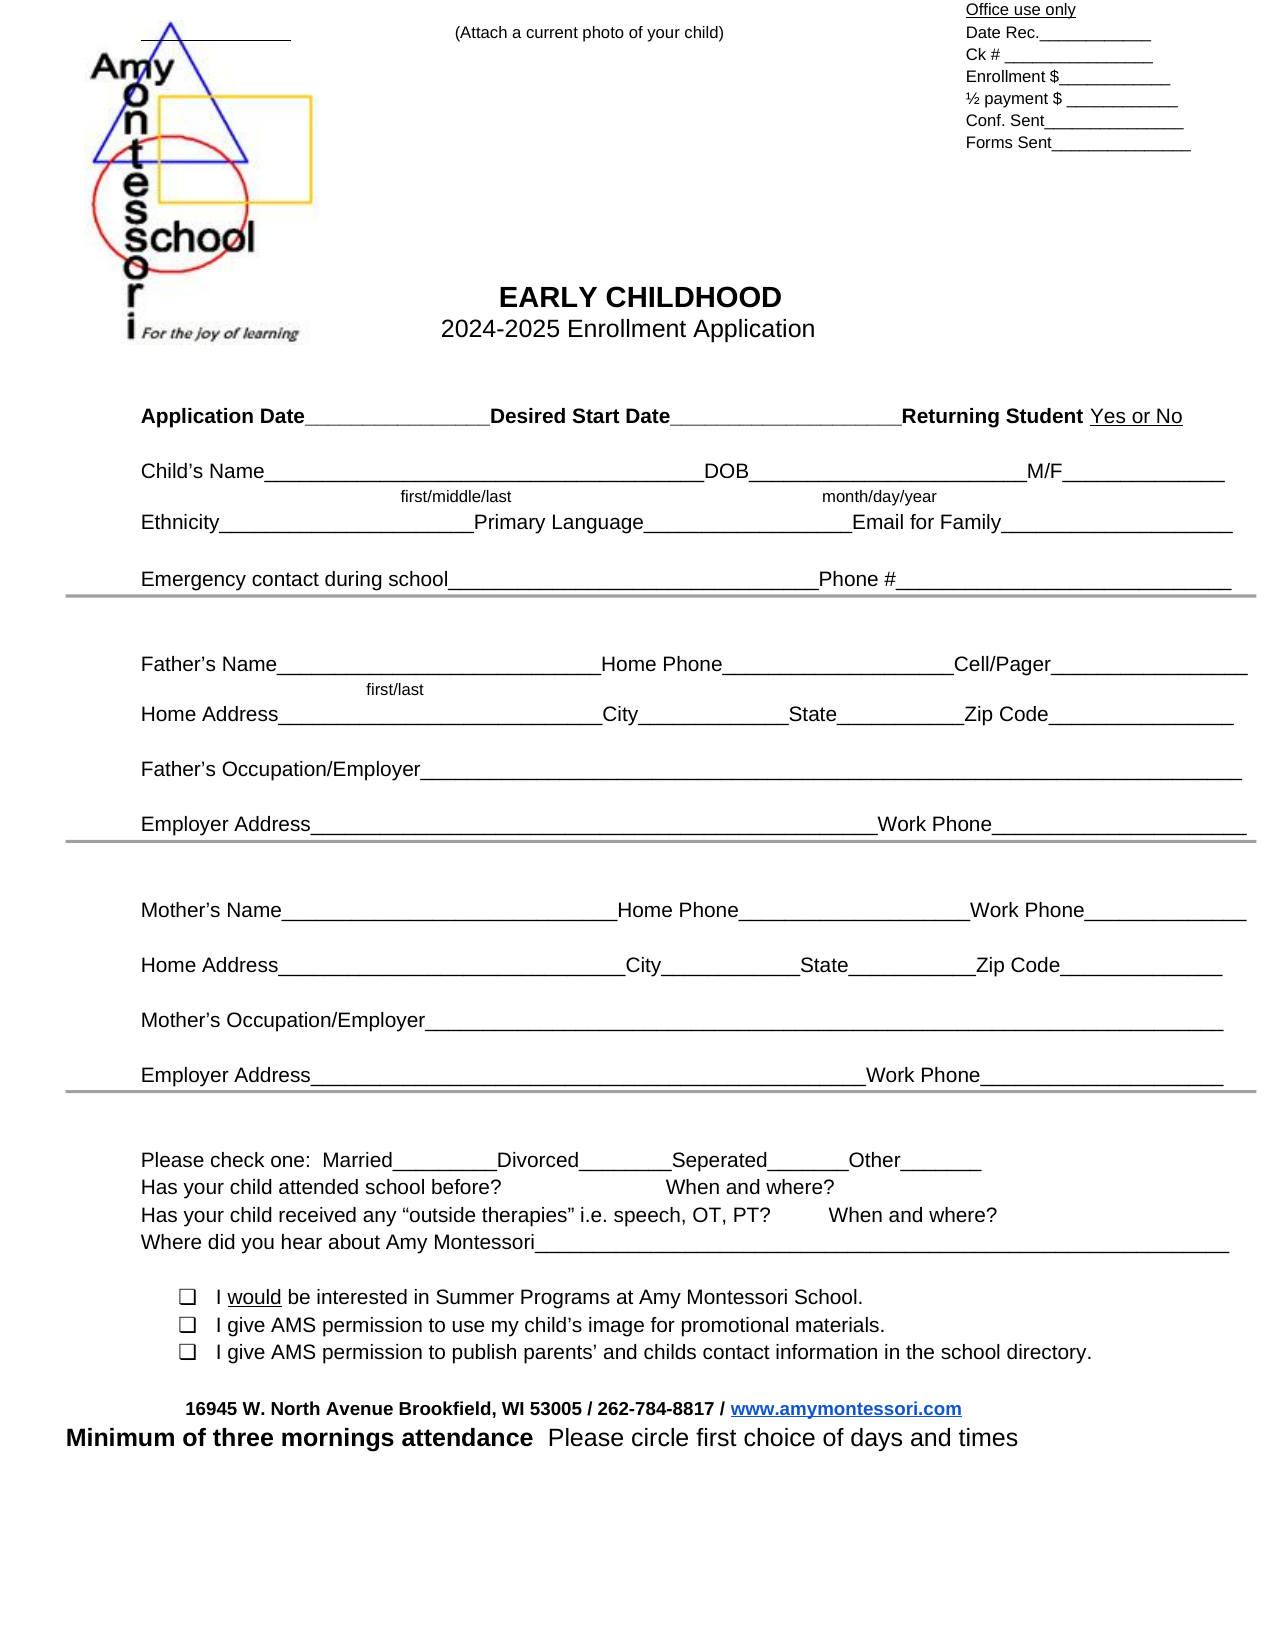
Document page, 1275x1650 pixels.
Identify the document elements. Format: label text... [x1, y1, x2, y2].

text Please check one: Married_________Divorced________Seperated_______Other_______ [66, 1148, 1256, 1172]
list I would be interested in Summer Programs at Amy Montessori School. [178, 1285, 1256, 1309]
text Home Address______________________________City____________State___________Zip Code______________ [66, 952, 1256, 976]
text 16945 W. North Avenue Brookfield, WI 53005 / 262-784-8817 / www.amymontessori.com [66, 1398, 1256, 1419]
text first/middle/last month/day/year [66, 487, 1256, 506]
text Ethnicity______________________Primary Language__________________Email for Family____________________ [66, 509, 1256, 533]
text Application Date________________Desired Start Date____________________Returning Student Yes or No [66, 404, 1256, 428]
text Employer Address________________________________________________Work Phone_____________________ [66, 1062, 1256, 1086]
text first/last [66, 679, 1256, 699]
text Mother’s Name_____________________________Home Phone____________________Work Phone______________ [66, 897, 1256, 921]
text EARLY CHILDHOOD [66, 280, 1256, 314]
text Father’s Name____________________________Home Phone____________________Cell/Pager_________________ [66, 652, 1256, 676]
list I give AMS permission to publish parents’ and childs contact information in the school directory. [178, 1340, 1256, 1364]
text Father’s Occupation/Employer_______________________________________________________________________ [66, 757, 1256, 781]
text Where did you hear about Amy Montessori____________________________________________________________ [66, 1230, 1256, 1254]
text Emergency contact during school________________________________Phone #_____________________________ [66, 567, 1256, 591]
text Has your child received any “outside therapies” i.e. speech, OT, PT? When and where? [66, 1203, 1256, 1227]
text Child’s Name______________________________________DOB________________________M/F______________ [66, 459, 1256, 483]
text Has your child attended school before? When and where? [66, 1175, 1256, 1199]
list I give AMS permission to use my child’s image for promotional materials. [178, 1313, 1256, 1337]
text Home Address____________________________City_____________State___________Zip Code________________ [66, 702, 1256, 726]
text 2024-2025 Enrollment Application [66, 314, 1256, 342]
text Minimum of three mornings attendance Please circle first choice of days and times [66, 1423, 1256, 1452]
text Employer Address_________________________________________________Work Phone______________________ [66, 812, 1256, 836]
picture [84, 20, 319, 280]
text Mother’s Occupation/Employer_____________________________________________________________________ [66, 1007, 1256, 1031]
